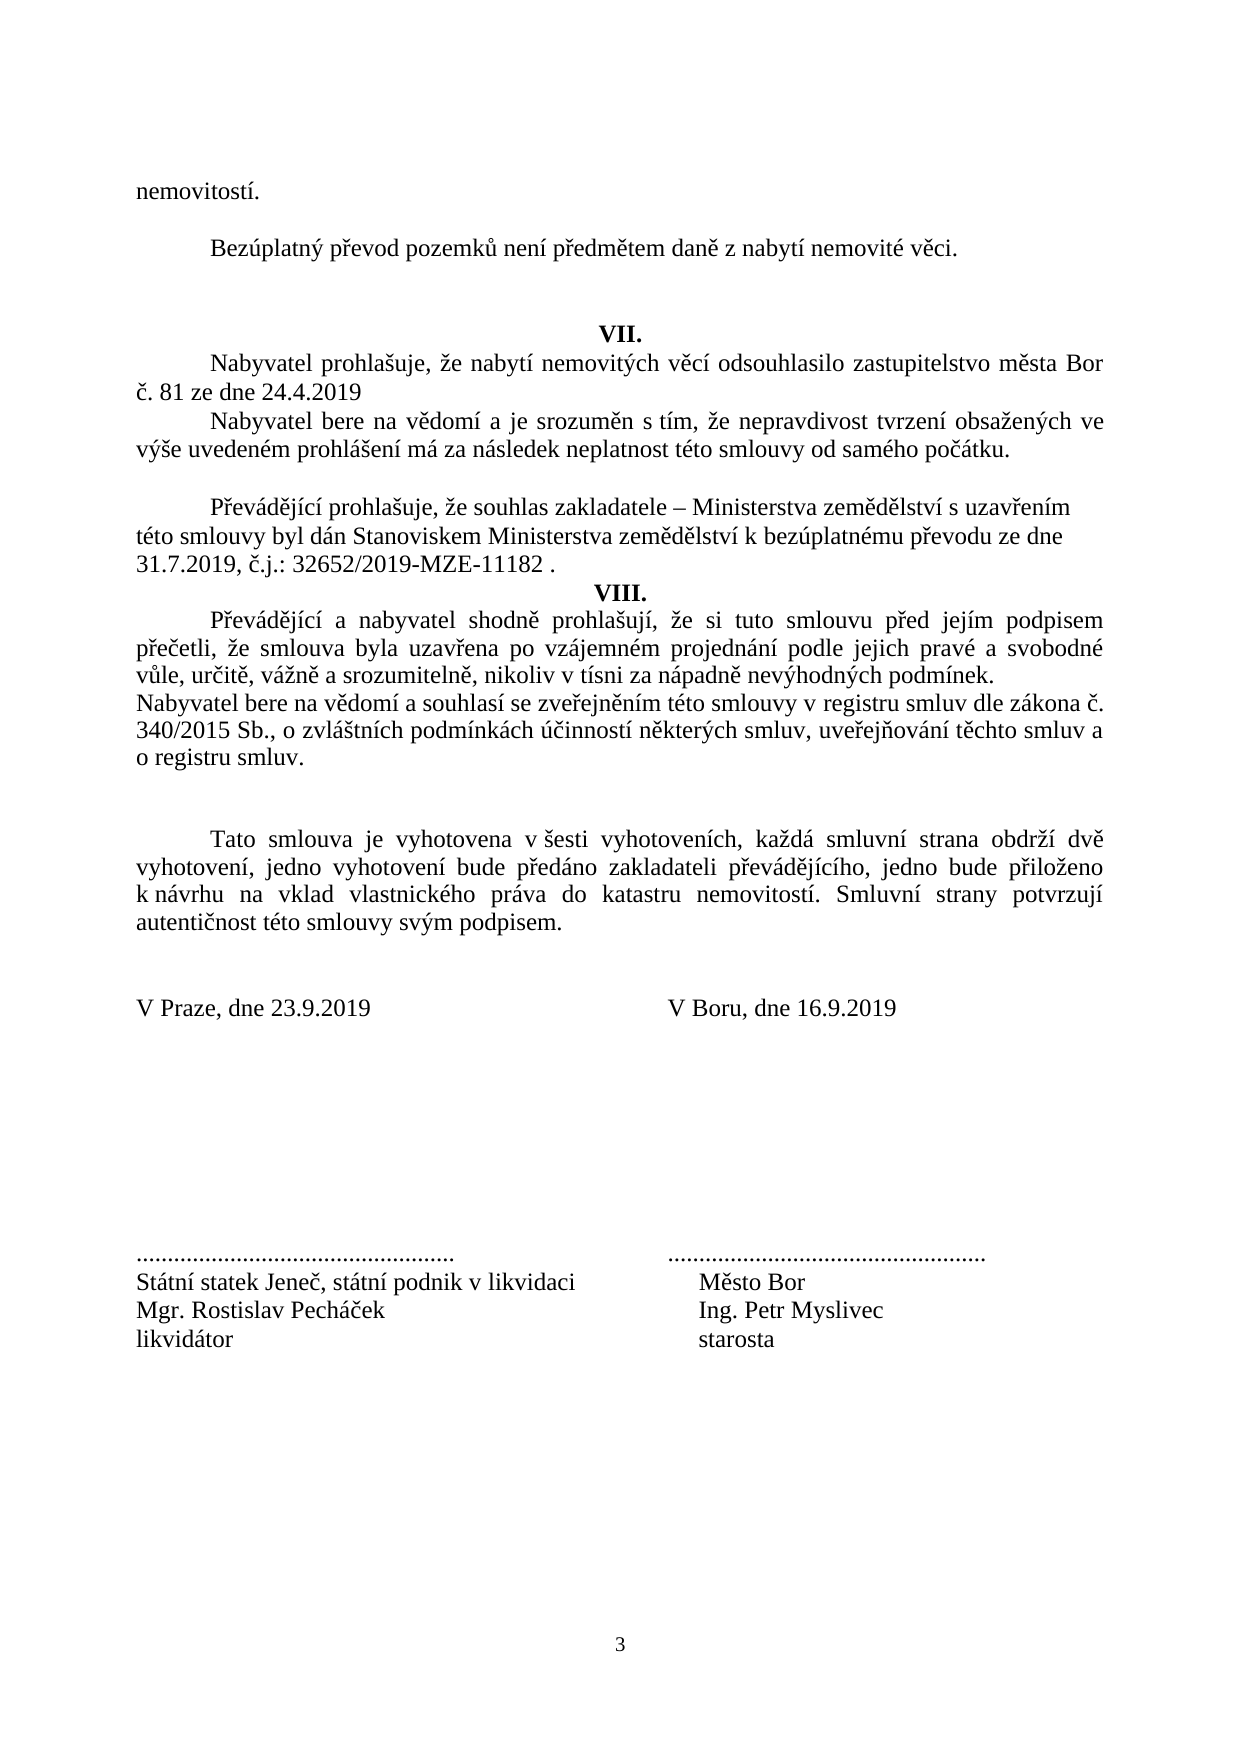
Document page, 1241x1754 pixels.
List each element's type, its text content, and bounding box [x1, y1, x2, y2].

text VII. [136, 319, 1104, 348]
text Nabyvatel bere na vědomí a souhlasí se zveřejněním této smlouvy v registru smluv dle zákona č. 340/2015 Sb., o zvláštních podmínkách účinností některých smluv, uveřejňování těchto smluv a o registru smluv. [136, 689, 1104, 771]
text likvidátor starosta [136, 1324, 1104, 1353]
text Mgr. Rostislav Pecháček Ing. Petr Myslivec [136, 1296, 1104, 1324]
text ................................................... ................................................... [136, 1238, 1104, 1267]
text Bezúplatný převod pozemků není předmětem daně z nabytí nemovité věci. [136, 233, 1104, 262]
text Státní statek Jeneč, státní podnik v likvidaci Město Bor [136, 1267, 1104, 1296]
text V Praze, dne 23.9.2019 V Boru, dne 16.9.2019 [136, 993, 1104, 1022]
text Převádějící a nabyvatel shodně prohlašují, že si tuto smlouvu před jejím podpisem přečetli, že smlouva byla uzavřena po vzájemném projednání podle jejich pravé a svobodné vůle, určitě, vážně a srozumitelně, nikoliv v tísni za nápadně nevýhodných podmínek. [136, 607, 1104, 689]
text Nabyvatel bere na vědomí a je srozuměn s tím, že nepravdivost tvrzení obsažených ve výše uvedeném prohlášení má za následek neplatnost této smlouvy od samého počátku. [136, 406, 1104, 463]
text Tato smlouva je vyhotovena v šesti vyhotoveních, každá smluvní strana obdrží dvě vyhotovení, jedno vyhotovení bude předáno zakladateli převádějícího, jedno bude přiloženo k návrhu na vklad vlastnického práva do katastru nemovitostí. Smluvní strany potvrzují autentičnost této smlouvy svým podpisem. [136, 826, 1104, 935]
text Nabyvatel prohlašuje, že nabytí nemovitých věcí odsouhlasilo zastupitelstvo města Bor č. 81 ze dne 24.4.2019 [136, 348, 1104, 406]
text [136, 177, 1104, 204]
text VIII. [136, 578, 1104, 607]
text Převádějící prohlašuje, že souhlas zakladatele – Ministerstva zemědělství s uzavřením této smlouvy byl dán Stanoviskem Ministerstva zemědělství k bezúplatnému převodu ze dne 31.7.2019, č.j.: 32652/2019-MZE-11182 . [136, 492, 1104, 578]
